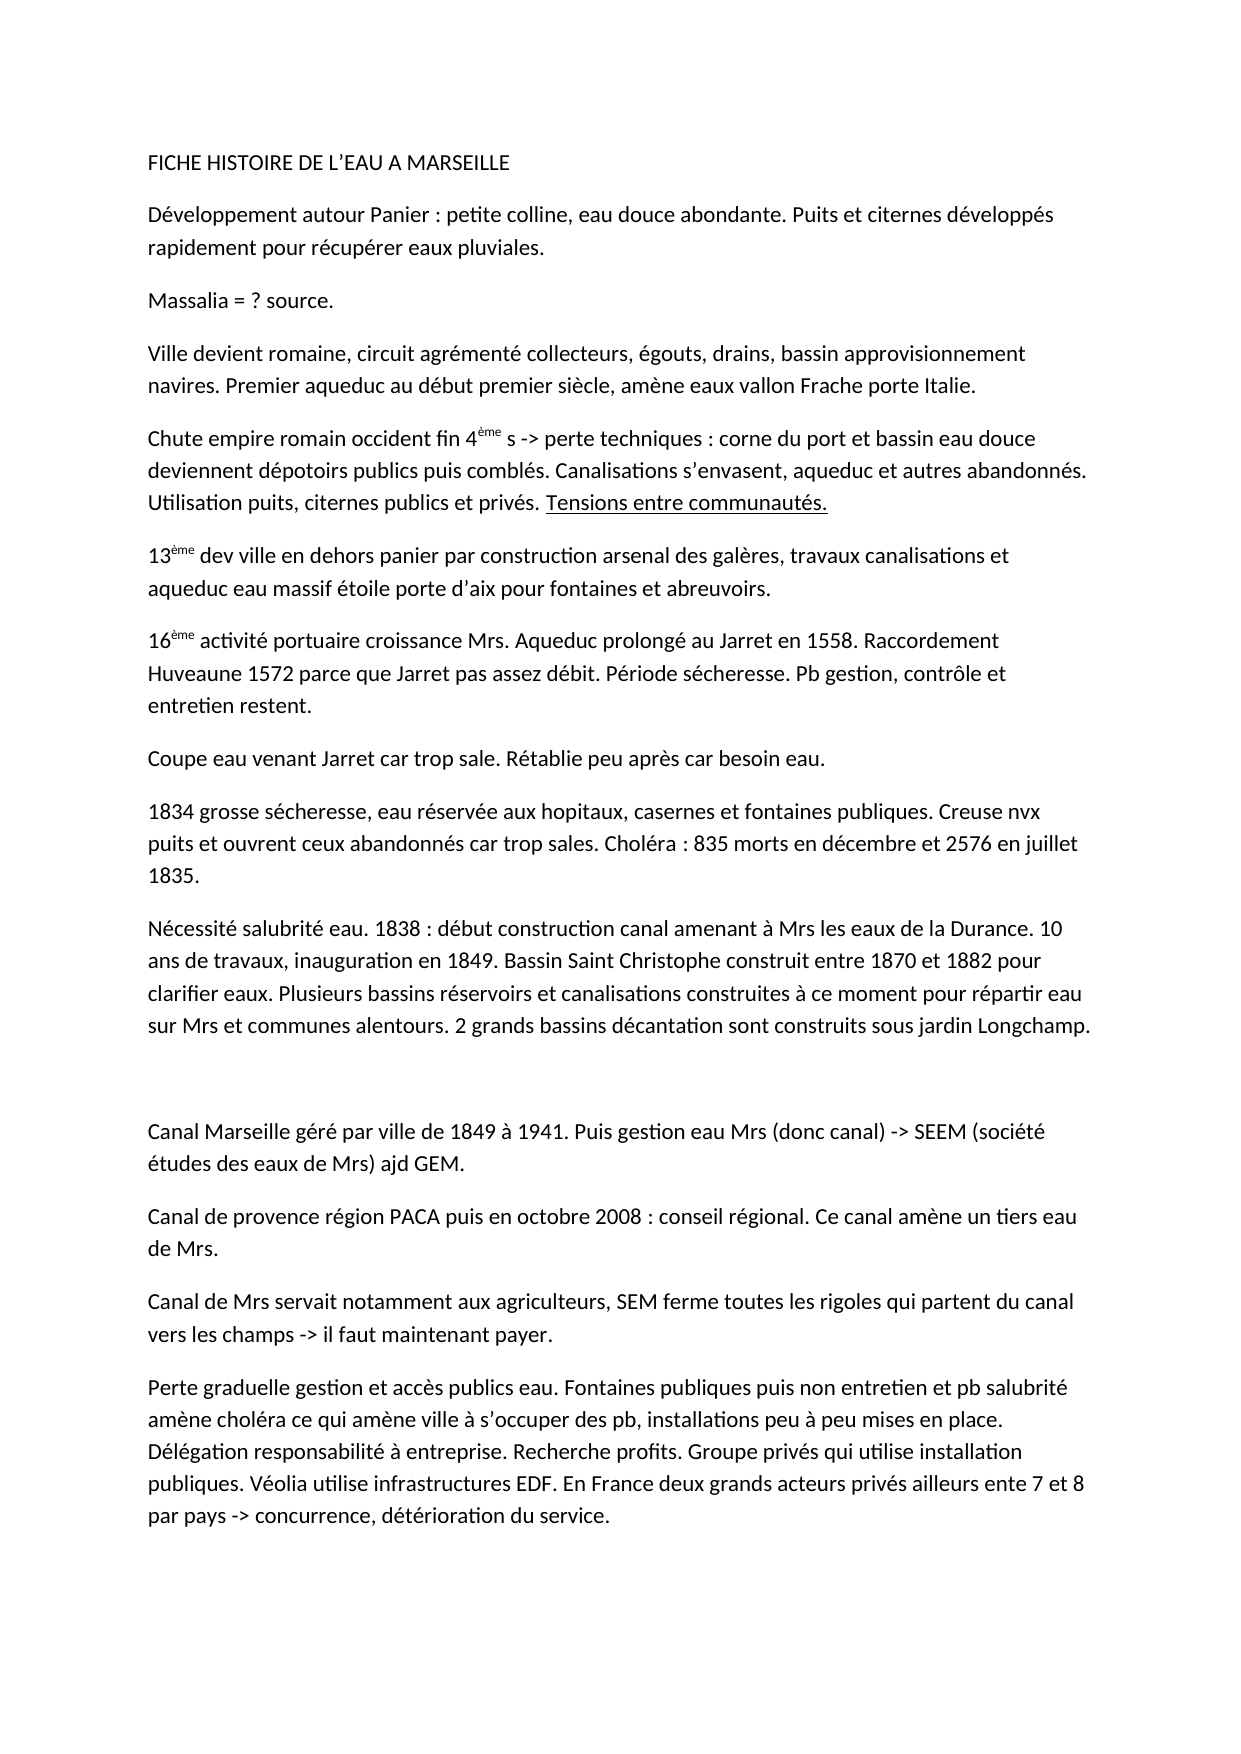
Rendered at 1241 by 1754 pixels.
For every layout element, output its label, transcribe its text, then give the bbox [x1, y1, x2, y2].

text Développement autour Panier : petite colline, eau douce abondante. Puits et citernes développés rapidement pour récupérer eaux pluviales. [148, 201, 1093, 261]
text Chute empire romain occident fin 4ème s -> perte techniques : corne du port et bassin eau douce deviennent dépotoirs publics puis comblés. Canalisations s’envasent, aqueduc et autres abandonnés. Utilisation puits, citernes publics et privés. Tensions entre communautés. [148, 424, 1093, 516]
text Canal de provence région PACA puis en octobre 2008 : conseil régional. Ce canal amène un tiers eau de Mrs. [148, 1202, 1093, 1262]
text 13ème dev ville en dehors panier par construction arsenal des galères, travaux canalisations et aqueduc eau massif étoile porte d’aix pour fontaines et abreuvoirs. [148, 541, 1093, 602]
text 16ème activité portuaire croissance Mrs. Aqueduc prolongé au Jarret en 1558. Raccordement Huveaune 1572 parce que Jarret pas assez débit. Période sécheresse. Pb gestion, contrôle et entretien restent. [148, 627, 1093, 719]
text Massalia = ? source. [148, 286, 1093, 314]
text Perte graduelle gestion et accès publics eau. Fontaines publiques puis non entretien et pb salubrité amène choléra ce qui amène ville à s’occuper des pb, installations peu à peu mises en place. Délégation responsabilité à entreprise. Recherche profits. Groupe privés qui utilise installation publiques. Véolia utilise infrastructures EDF. En France deux grands acteurs privés ailleurs ente 7 et 8 par pays -> concurrence, détérioration du service. [148, 1373, 1093, 1529]
text Coupe eau venant Jarret car trop sale. Rétablie peu après car besoin eau. [148, 744, 1093, 772]
text Ville devient romaine, circuit agrémenté collecteurs, égouts, drains, bassin approvisionnement navires. Premier aqueduc au début premier siècle, amène eaux vallon Frache porte Italie. [148, 339, 1093, 399]
text 1834 grosse sécheresse, eau réservée aux hopitaux, casernes et fontaines publiques. Creuse nvx puits et ouvrent ceux abandonnés car trop sales. Choléra : 835 morts en décembre et 2576 en juillet 1835. [148, 797, 1093, 889]
text FICHE HISTOIRE DE L’EAU A MARSEILLE [148, 148, 1093, 176]
text Canal de Mrs servait notamment aux agriculteurs, SEM ferme toutes les rigoles qui partent du canal vers les champs -> il faut maintenant payer. [148, 1287, 1093, 1348]
text Canal Marseille géré par ville de 1849 à 1941. Puis gestion eau Mrs (donc canal) -> SEEM (société études des eaux de Mrs) ajd GEM. [148, 1117, 1093, 1177]
text Nécessité salubrité eau. 1838 : début construction canal amenant à Mrs les eaux de la Durance. 10 ans de travaux, inauguration en 1849. Bassin Saint Christophe construit entre 1870 et 1882 pour clarifier eaux. Plusieurs bassins réservoirs et canalisations construites à ce moment pour répartir eau sur Mrs et communes alentours. 2 grands bassins décantation sont construits sous jardin Longchamp. [148, 914, 1093, 1039]
